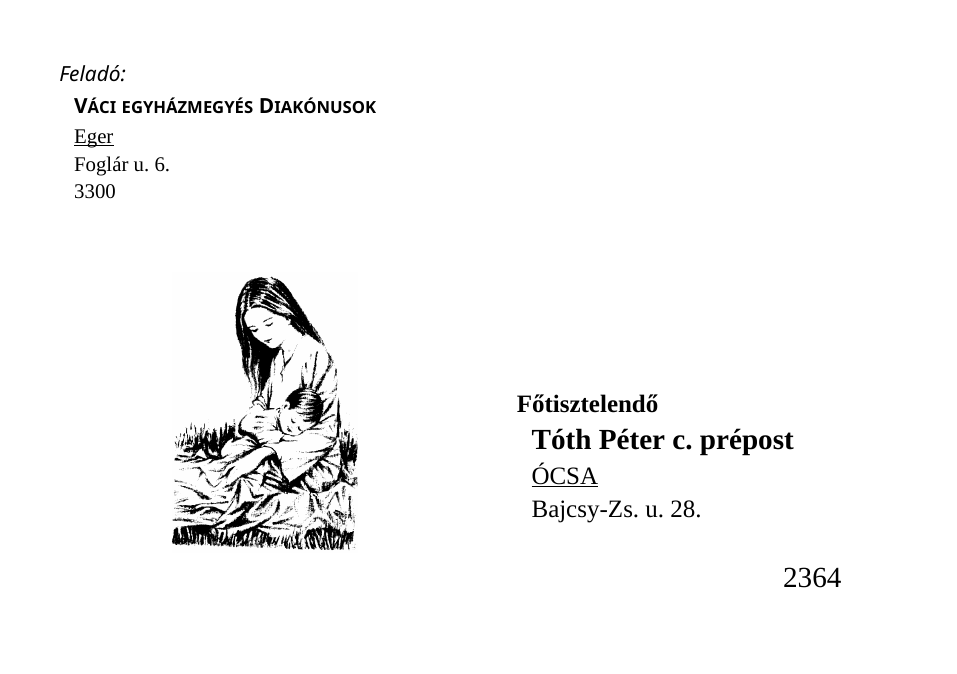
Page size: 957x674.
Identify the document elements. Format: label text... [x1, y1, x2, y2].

text Eger [74, 124, 443, 148]
text ÓCSA [517, 461, 901, 489]
text Feladó: [59, 59, 443, 87]
text Tóth Péter c. prépost [517, 422, 901, 456]
text 2364 [517, 560, 841, 593]
text Főtisztelendő [517, 389, 901, 418]
text Váci egyházmegyés Diakónusok [74, 92, 443, 120]
picture [171, 272, 358, 553]
text 3300 [74, 179, 443, 203]
text Foglár u. 6. [74, 152, 443, 176]
text Bajcsy-Zs. u. 28. [517, 494, 901, 523]
